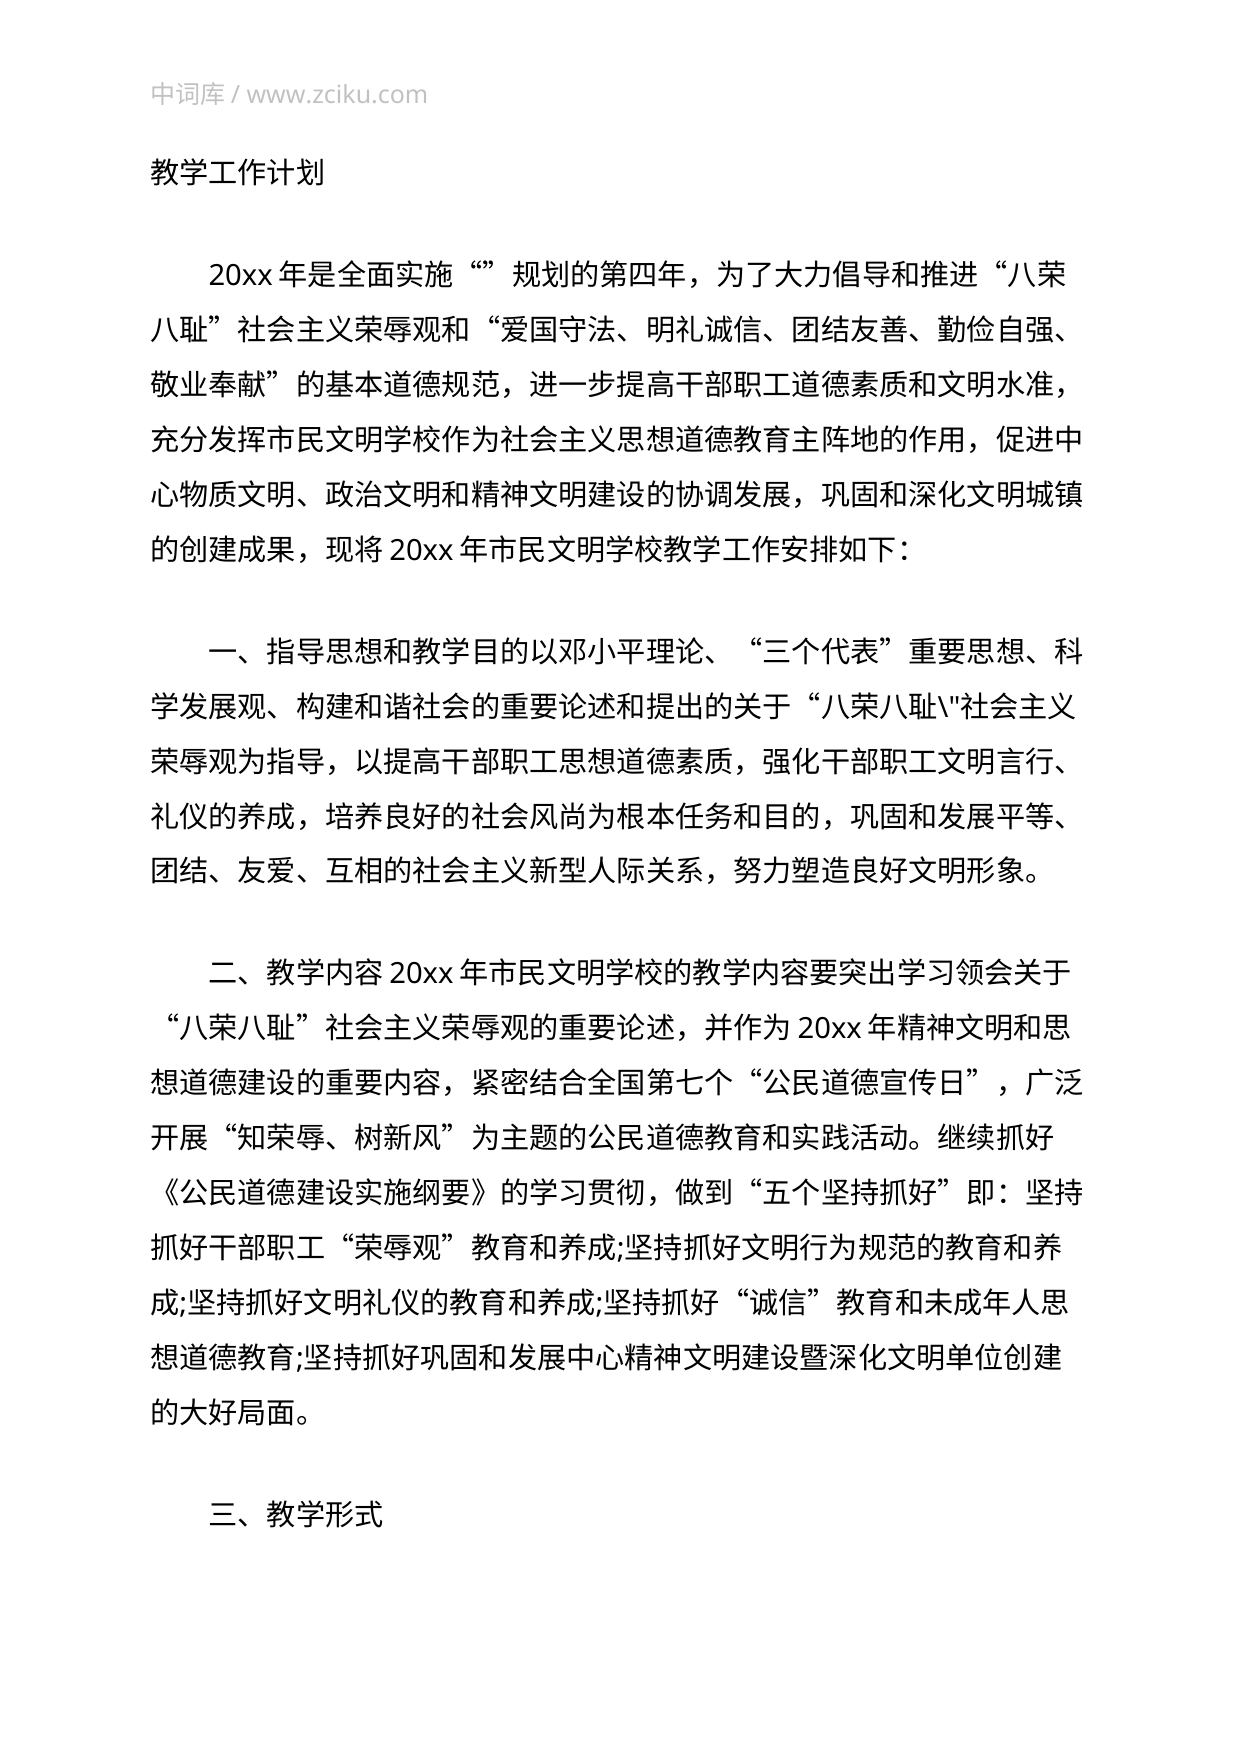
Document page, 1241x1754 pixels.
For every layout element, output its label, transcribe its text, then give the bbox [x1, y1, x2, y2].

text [150, 150, 1090, 192]
text 二、教学内容20xx年市民文明学校的教学内容要突出学习领会关于“八荣八耻”社会主义荣辱观的重要论述，并作为20xx年精神文明和思想道德建设的重要内容，紧密结合全国第七个“公民道德宣传日”，广泛开展“知荣辱、树新风”为主题的公民道德教育和实践活动。继续抓好《公民道德建设实施纲要》的学习贯彻，做到“五个坚持抓好”即：坚持抓好干部职工“荣辱观”教育和养成;坚持抓好文明行为规范的教育和养成;坚持抓好文明礼仪的教育和养成;坚持抓好“诚信”教育和未成年人思想道德教育;坚持抓好巩固和发展中心精神文明建设暨深化文明单位创建的大好局面。 [150, 950, 1090, 1432]
text 20xx年是全面实施“”规划的第四年，为了大力倡导和推进“八荣八耻”社会主义荣辱观和“爱国守法、明礼诚信、团结友善、勤俭自强、敬业奉献”的基本道德规范，进一步提高干部职工道德素质和文明水准，充分发挥市民文明学校作为社会主义思想道德教育主阵地的作用，促进中心物质文明、政治文明和精神文明建设的协调发展，巩固和深化文明城镇的创建成果，现将20xx年市民文明学校教学工作安排如下： [150, 252, 1090, 569]
text 三、教学形式 [150, 1491, 1090, 1533]
text 一、指导思想和教学目的以邓小平理论、“三个代表”重要思想、科学发展观、构建和谐社会的重要论述和提出的关于“八荣八耻\"社会主义荣辱观为指导，以提高干部职工思想道德素质，强化干部职工文明言行、礼仪的养成，培养良好的社会风尚为根本任务和目的，巩固和发展平等、团结、友爱、互相的社会主义新型人际关系，努力塑造良好文明形象。 [150, 628, 1090, 890]
